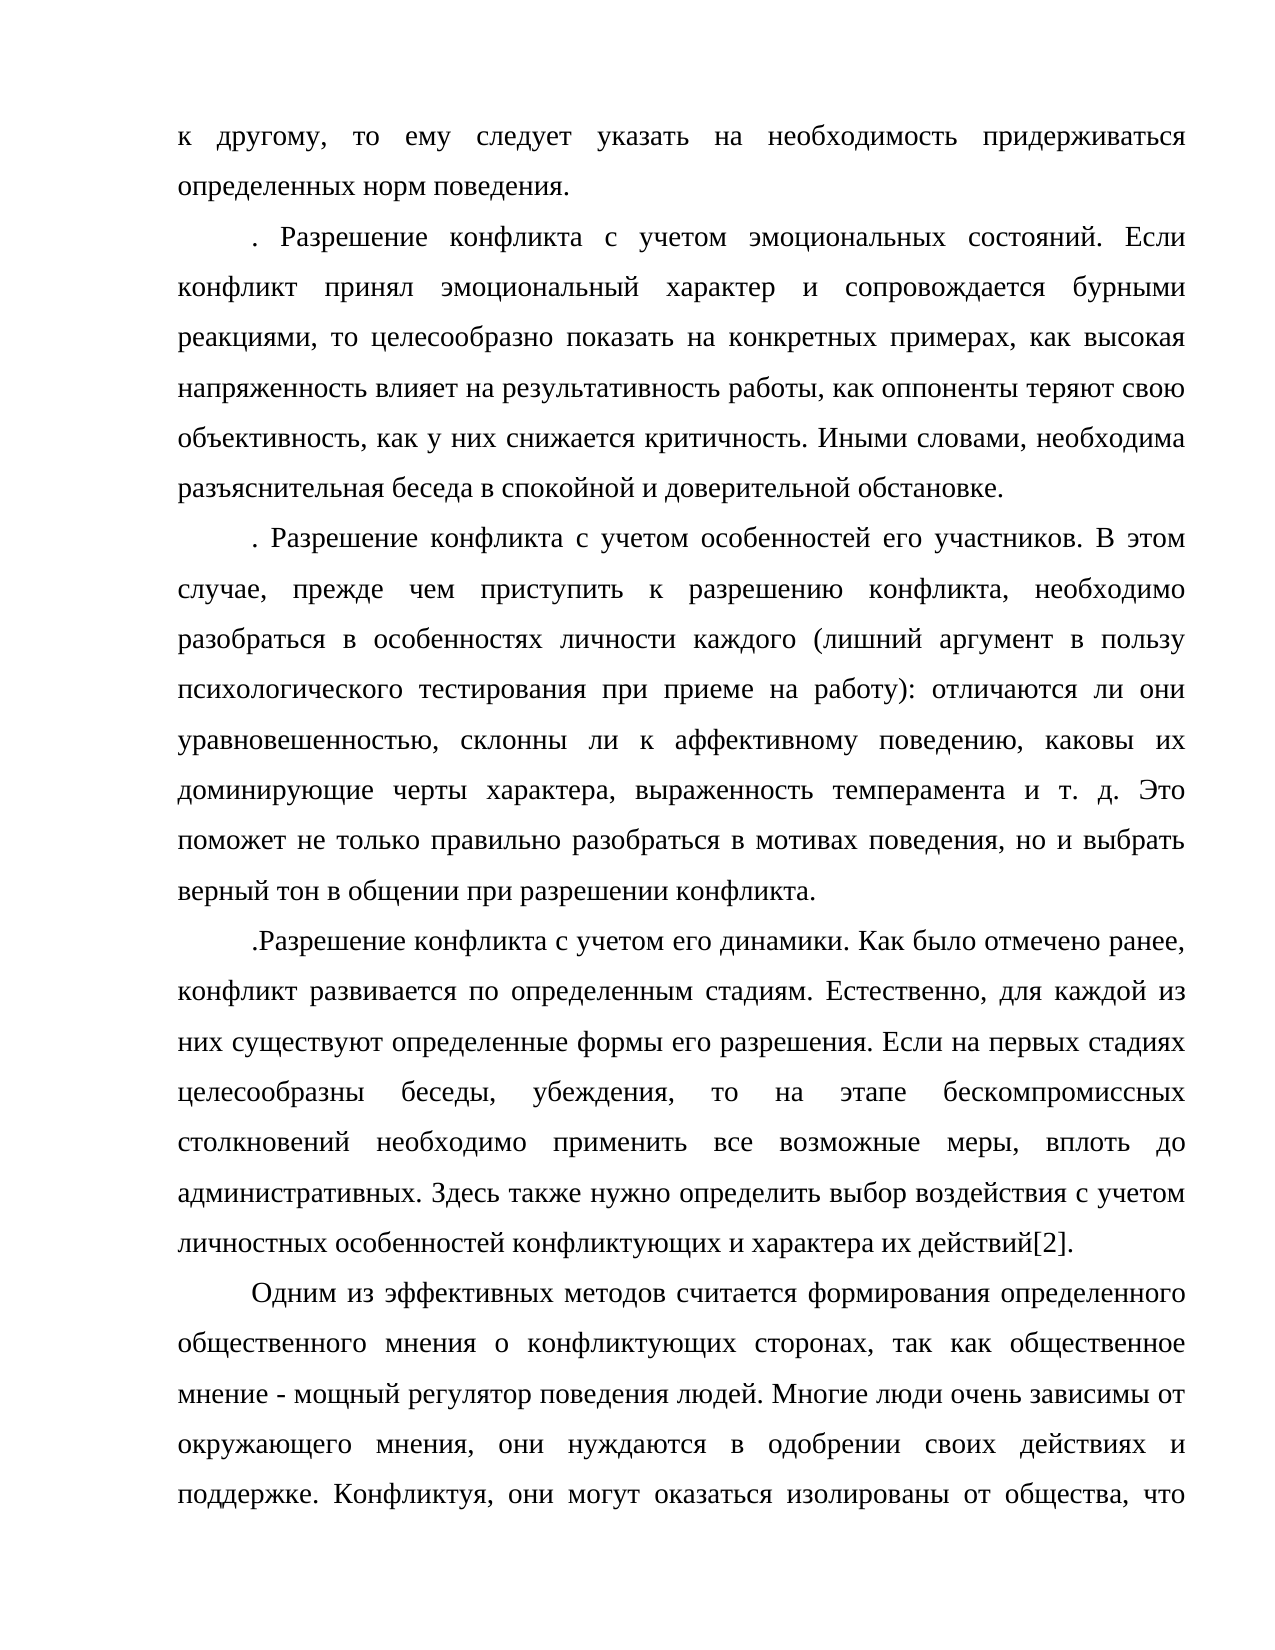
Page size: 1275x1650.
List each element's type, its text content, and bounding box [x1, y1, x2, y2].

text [177, 1275, 1186, 1510]
text . Разрешение конфликта с учетом особенностей его участников. В этом случае, прежде чем приступить к разрешению конфликта, необходимо разобраться в особенностях личности каждого (лишний аргумент в пользу психологического тестирования при приеме на работу): отличаются ли они уравновешенностью, склонны ли к аффективному поведению, каковы их доминирующие черты характера, выраженность темперамента и т. д. Это поможет не только правильно разобраться в мотивах поведения, но и выбрать верный тон в общении при разрешении конфликта. [177, 521, 1186, 906]
text . Разрешение конфликта с учетом эмоциональных состояний. Если конфликт принял эмоциональный характер и сопровождается бурными реакциями, то целесообразно показать на конкретных примерах, как высокая напряженность влияет на результативность работы, как оппоненты теряют свою объективность, как у них снижается критичность. Иными словами, необходима разъяснительная беседа в спокойной и доверительной обстановке. [177, 219, 1186, 504]
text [177, 118, 1186, 202]
text .Разрешение конфликта с учетом его динамики. Как было отмечено ранее, конфликт развивается по определенным стадиям. Естественно, для каждой из них существуют определенные формы его разрешения. Если на первых стадиях целесообразны беседы, убеждения, то на этапе бескомпромиссных столкновений необходимо применить все возможные меры, вплоть до административных. Здесь также нужно определить выбор воздействия с учетом личностных особенностей конфликтующих и характера их действий[2]. [177, 923, 1186, 1258]
